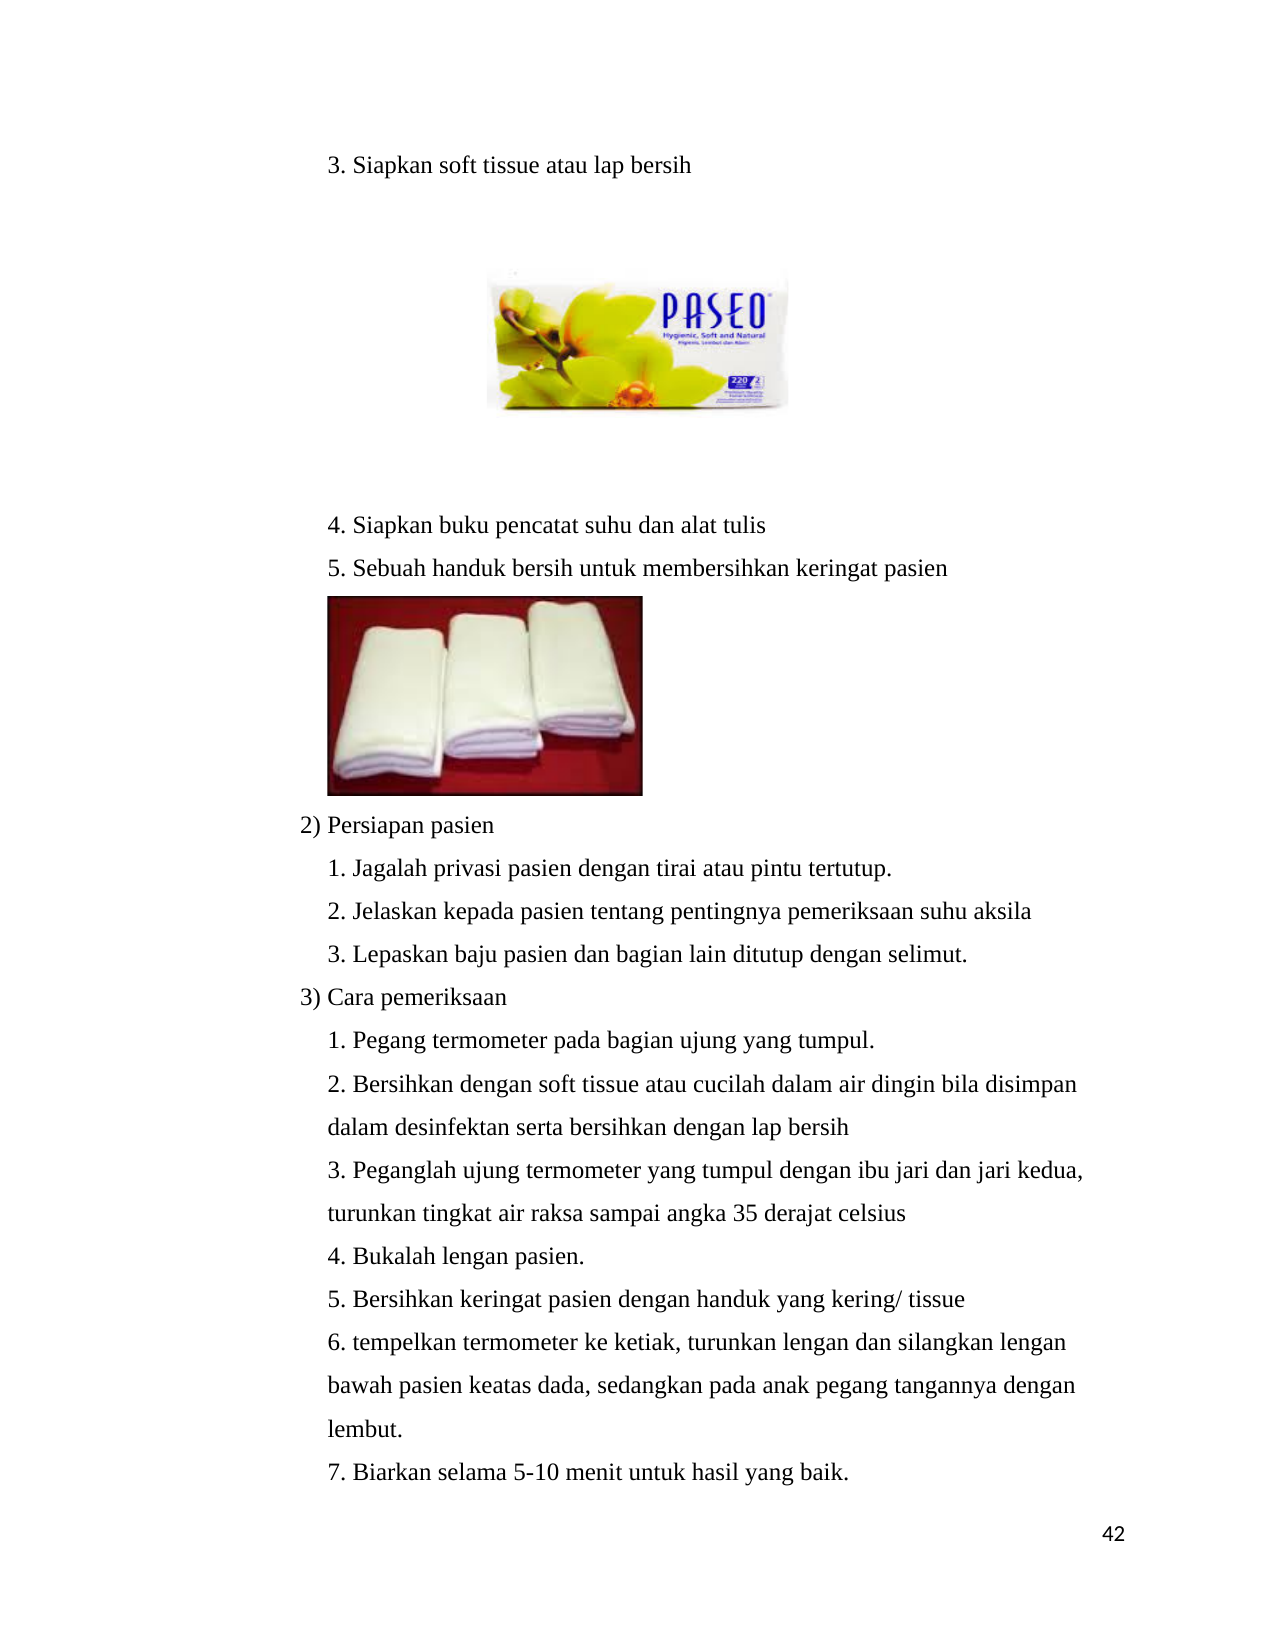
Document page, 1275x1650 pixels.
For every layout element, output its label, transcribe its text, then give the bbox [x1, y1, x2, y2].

picture [486, 213, 789, 475]
list 2) Persiapan pasien [300, 810, 1125, 839]
list 2. Jelaskan kepada pasien tentang pentingnya pemeriksaan suhu aksila [300, 896, 1125, 925]
list 5. Sebuah handuk bersih untuk membersihkan keringat pasien [300, 553, 1125, 582]
list 3) Cara pemeriksaan [300, 982, 1125, 1011]
list 3. Peganglah ujung termometer yang tumpul dengan ibu jari dan jari kedua, turunkan tingkat air raksa sampai angka 35 derajat celsius [327, 1155, 1125, 1227]
list 1. Pegang termometer pada bagian ujung yang tumpul. [300, 1026, 1125, 1054]
list 2. Bersihkan dengan soft tissue atau cucilah dalam air dingin bila disimpan dalam desinfektan serta bersihkan dengan lap bersih [327, 1069, 1125, 1141]
list 4. Siapkan buku pencatat suhu dan alat tulis [300, 510, 1125, 538]
list 3. Lepaskan baju pasien dan bagian lain ditutup dengan selimut. [300, 939, 1125, 968]
list 7. Biarkan selama 5-10 menit untuk hasil yang baik. [300, 1457, 1125, 1486]
list 1. Jagalah privasi pasien dengan tirai atau pintu tertutup. [300, 853, 1125, 882]
list 4. Bukalah lengan pasien. [300, 1241, 1125, 1270]
list 6. tempelkan termometer ke ketiak, turunkan lengan dan silangkan lengan bawah pasien keatas dada, sedangkan pada anak pegang tangannya dengan lembut. [327, 1327, 1125, 1442]
list 3. Siapkan soft tissue atau lap bersih [300, 150, 1125, 179]
picture [327, 596, 643, 796]
list 5. Bersihkan keringat pasien dengan handuk yang kering/ tissue [300, 1284, 1125, 1313]
